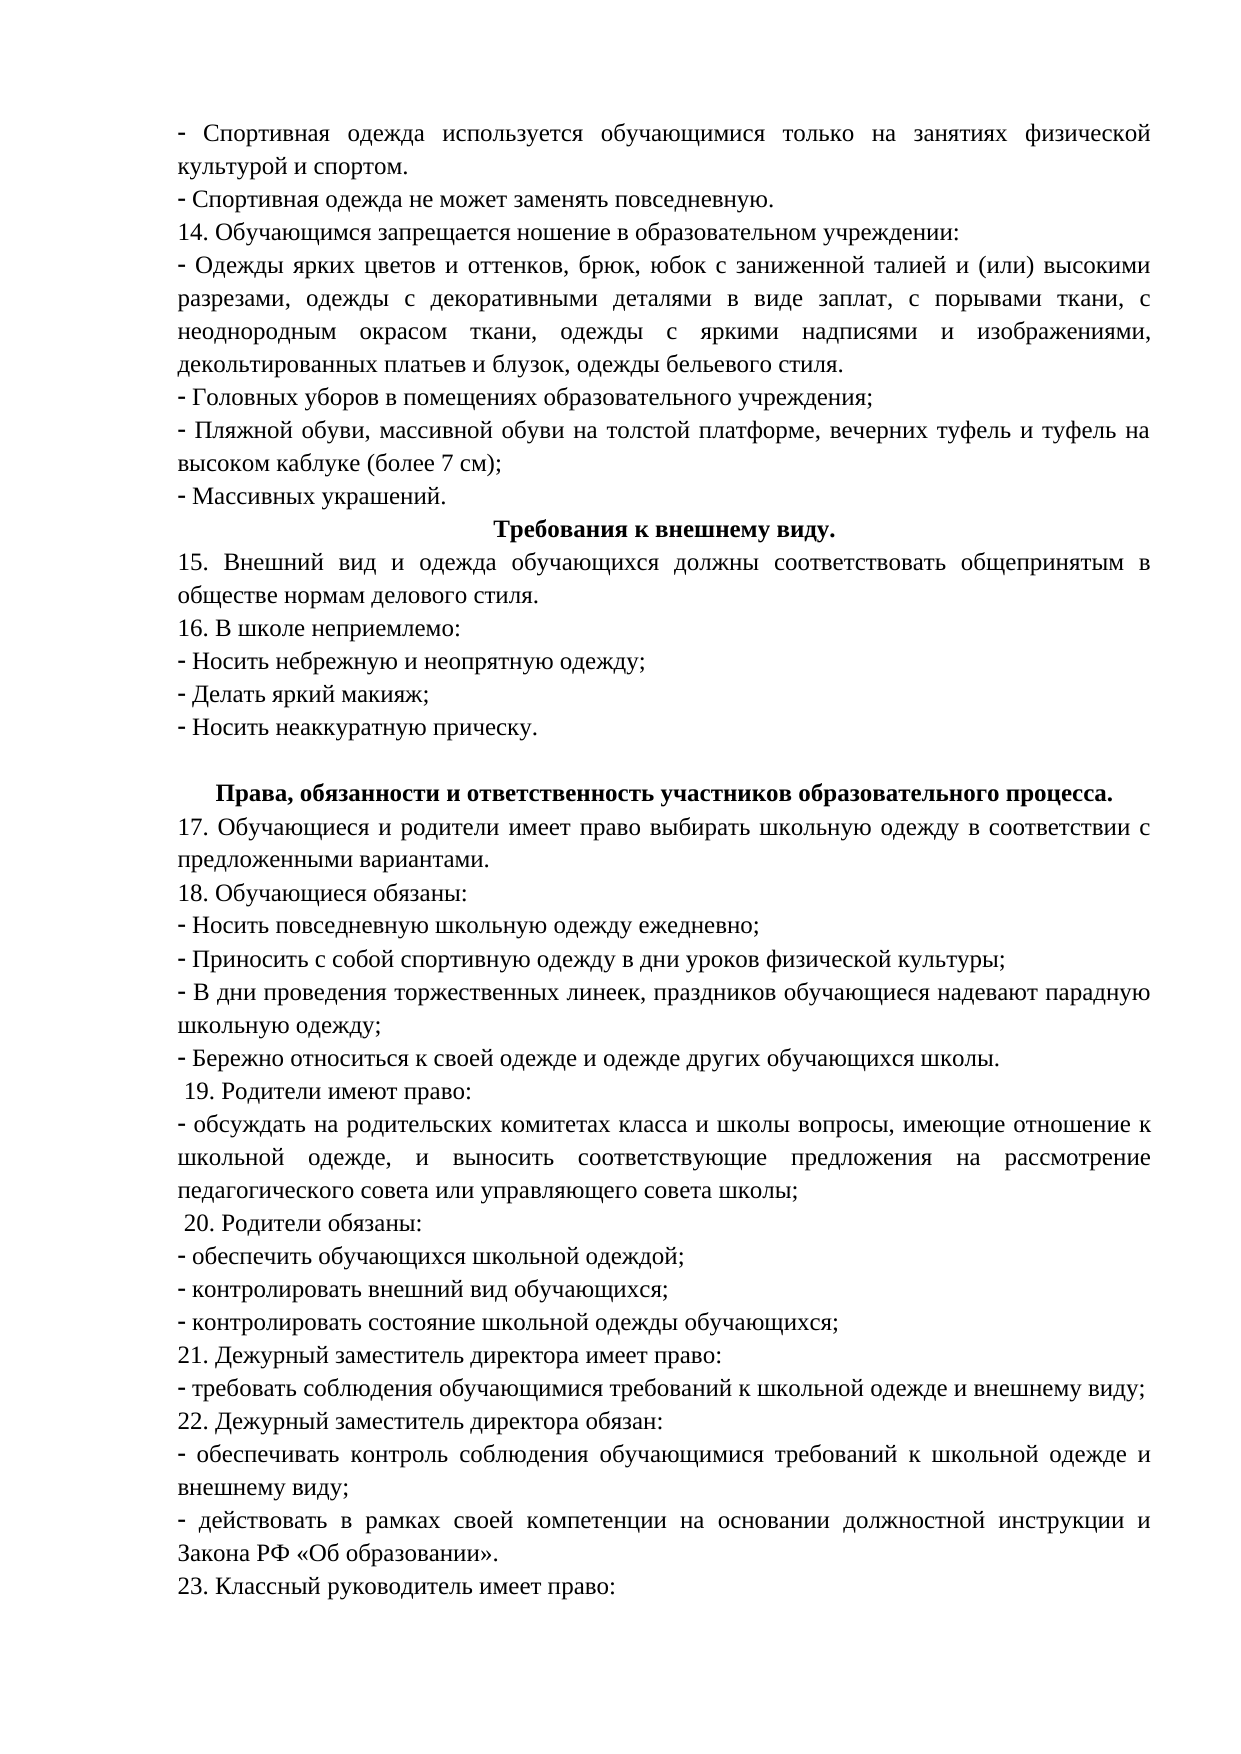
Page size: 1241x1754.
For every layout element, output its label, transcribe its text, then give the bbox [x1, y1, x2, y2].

text Бережно относиться к своей одежде и одежде других обучающихся школы. [177, 1043, 1152, 1071]
text обсуждать на родительских комитетах класса и школы вопросы, имеющие отношение к школьной одежде, и выносить соответствующие предложения на рассмотрение педагогического совета или управляющего совета школы; [177, 1109, 1152, 1203]
text Спортивная одежда не может заменять повседневную. [177, 184, 1152, 213]
text 20. Родители обязаны: [177, 1208, 1152, 1237]
text требовать соблюдения обучающимися требований к школьной одежде и внешнему виду; [177, 1373, 1152, 1402]
text действовать в рамках своей компетенции на основании должностной инструкции и Закона РФ «Об образовании». [177, 1505, 1152, 1567]
text обеспечить обучающихся школьной одеждой; [177, 1241, 1152, 1269]
text 17. Обучающиеся и родители имеет право выбирать школьную одежду в соответствии с предложенными вариантами. [177, 812, 1152, 873]
text Делать яркий макияж; [177, 679, 1152, 708]
text В дни проведения торжественных линеек, праздников обучающиеся надевают парадную школьную одежду; [177, 977, 1152, 1038]
text 18. Обучающиеся обязаны: [177, 878, 1152, 906]
text 21. Дежурный заместитель директора имеет право: [177, 1340, 1152, 1369]
text контролировать состояние школьной одежды обучающихся; [177, 1307, 1152, 1336]
text обеспечивать контроль соблюдения обучающимися требований к школьной одежде и внешнему виду; [177, 1439, 1152, 1501]
text Спортивная одежда используется обучающимися только на занятиях физической культурой и спортом. [177, 118, 1152, 180]
text Пляжной обуви, массивной обуви на толстой платформе, вечерних туфель и туфель на высоком каблуке (более 7 см); [177, 415, 1152, 477]
text Носить повседневную школьную одежду ежедневно; [177, 911, 1152, 939]
text 15. Внешний вид и одежда обучающихся должны соответствовать общепринятым в обществе нормам делового стиля. [177, 547, 1152, 609]
text Массивных украшений. [177, 481, 1152, 510]
text 16. В школе неприемлемо: [177, 613, 1152, 642]
text 22. Дежурный заместитель директора обязан: [177, 1406, 1152, 1435]
text Приносить с собой спортивную одежду в дни уроков физической культуры; [177, 944, 1152, 972]
text 14. Обучающимся запрещается ношение в образовательном учреждении: [177, 217, 1152, 246]
text Головных уборов в помещениях образовательного учреждения; [177, 382, 1152, 411]
text Права, обязанности и ответственность участников образовательного процесса. [177, 778, 1152, 807]
text Требования к внешнему виду. [177, 514, 1152, 543]
text Носить неаккуратную прическу. [177, 712, 1152, 741]
text 19. Родители имеют право: [177, 1076, 1152, 1104]
text Носить небрежную и неопрятную одежду; [177, 646, 1152, 675]
text Одежды ярких цветов и оттенков, брюк, юбок с заниженной талией и (или) высокими разрезами, одежды с декоративными деталями в виде заплат, с порывами ткани, с неоднородным окрасом ткани, одежды с яркими надписями и изображениями, декольтированных платьев и блузок, одежды бельевого стиля. [177, 250, 1152, 378]
text 23. Классный руководитель имеет право: [177, 1571, 1152, 1600]
text контролировать внешний вид обучающихся; [177, 1274, 1152, 1303]
